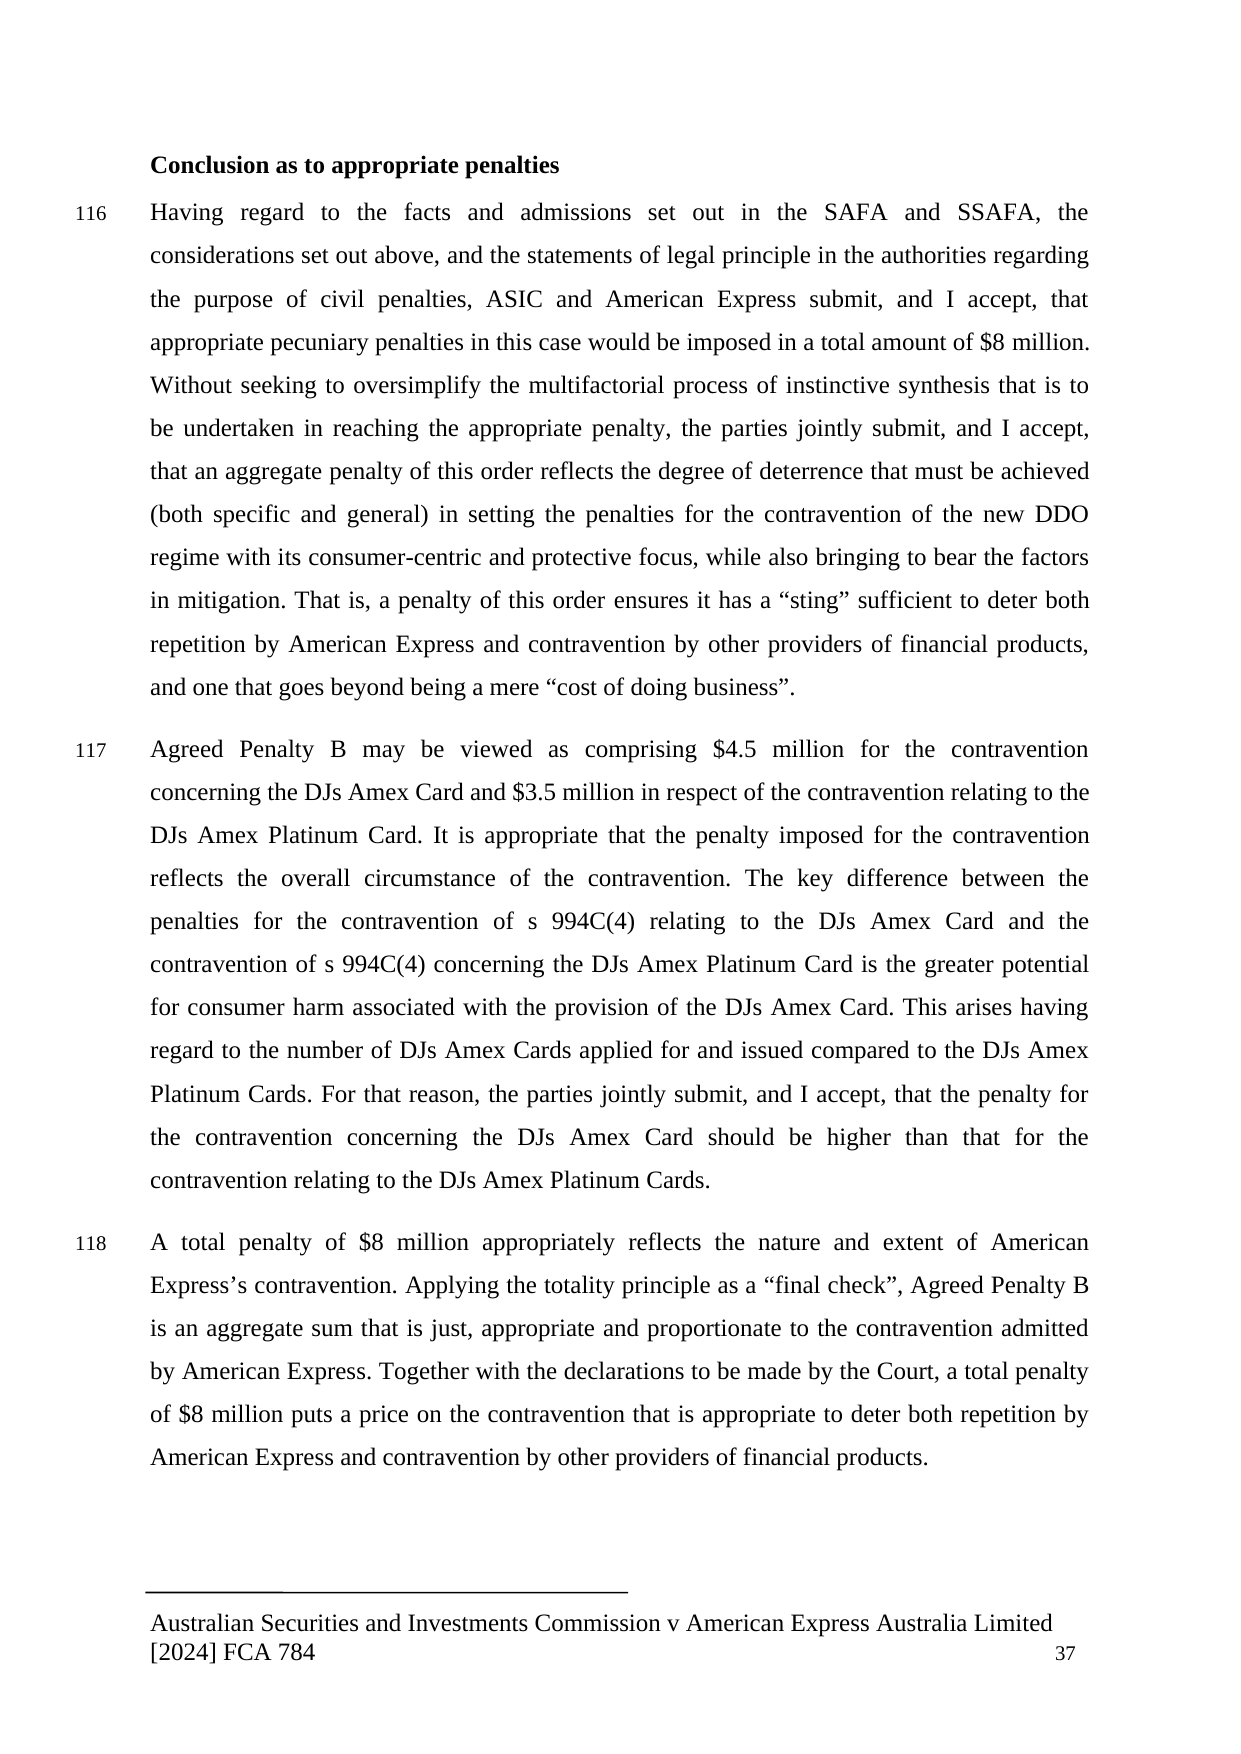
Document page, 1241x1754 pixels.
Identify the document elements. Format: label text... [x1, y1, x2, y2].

subtitle Conclusion as to appropriate penalties [150, 150, 1090, 179]
list 116 Having regard to the facts and admissions set out in the SAFA and SSAFA, the considerations set out above, and the statements of legal principle in the authorities regarding the purpose of civil penalties, ASIC and American Express submit, and I accept, that appropriate pecuniary penalties in this case would be imposed in a total amount of $8 million. Without seeking to oversimplify the multifactorial process of instinctive synthesis that is to be undertaken in reaching the appropriate penalty, the parties jointly submit, and I accept, that an aggregate penalty of this order reflects the degree of deterrence that must be achieved (both specific and general) in setting the penalties for the contravention of the new DDO regime with its consumer-centric and protective focus, while also bringing to bear the factors in mitigation. That is, a penalty of this order ensures it has a “sting” sufficient to deter both repetition by American Express and contravention by other providers of financial products, and one that goes beyond being a mere “cost of doing business”. [75, 197, 1090, 701]
list 117 Agreed Penalty B may be viewed as comprising $4.5 million for the contravention concerning the DJs Amex Card and $3.5 million in respect of the contravention relating to the DJs Amex Platinum Card. It is appropriate that the penalty imposed for the contravention reflects the overall circumstance of the contravention. The key difference between the penalties for the contravention of s 994C(4) relating to the DJs Amex Card and the contravention of s 994C(4) concerning the DJs Amex Platinum Card is the greater potential for consumer harm associated with the provision of the DJs Amex Card. This arises having regard to the number of DJs Amex Cards applied for and issued compared to the DJs Amex Platinum Cards. For that reason, the parties jointly submit, and I accept, that the penalty for the contravention concerning the DJs Amex Card should be higher than that for the contravention relating to the DJs Amex Platinum Cards. [75, 734, 1090, 1194]
list 118 A total penalty of $8 million appropriately reflects the nature and extent of American Express’s contravention. Applying the totality principle as a “final check”, Agreed Penalty B is an aggregate sum that is just, appropriate and proportionate to the contravention admitted by American Express. Together with the declarations to be made by the Court, a total penalty of $8 million puts a price on the contravention that is appropriate to deter both repetition by American Express and contravention by other providers of financial products. [75, 1227, 1090, 1471]
